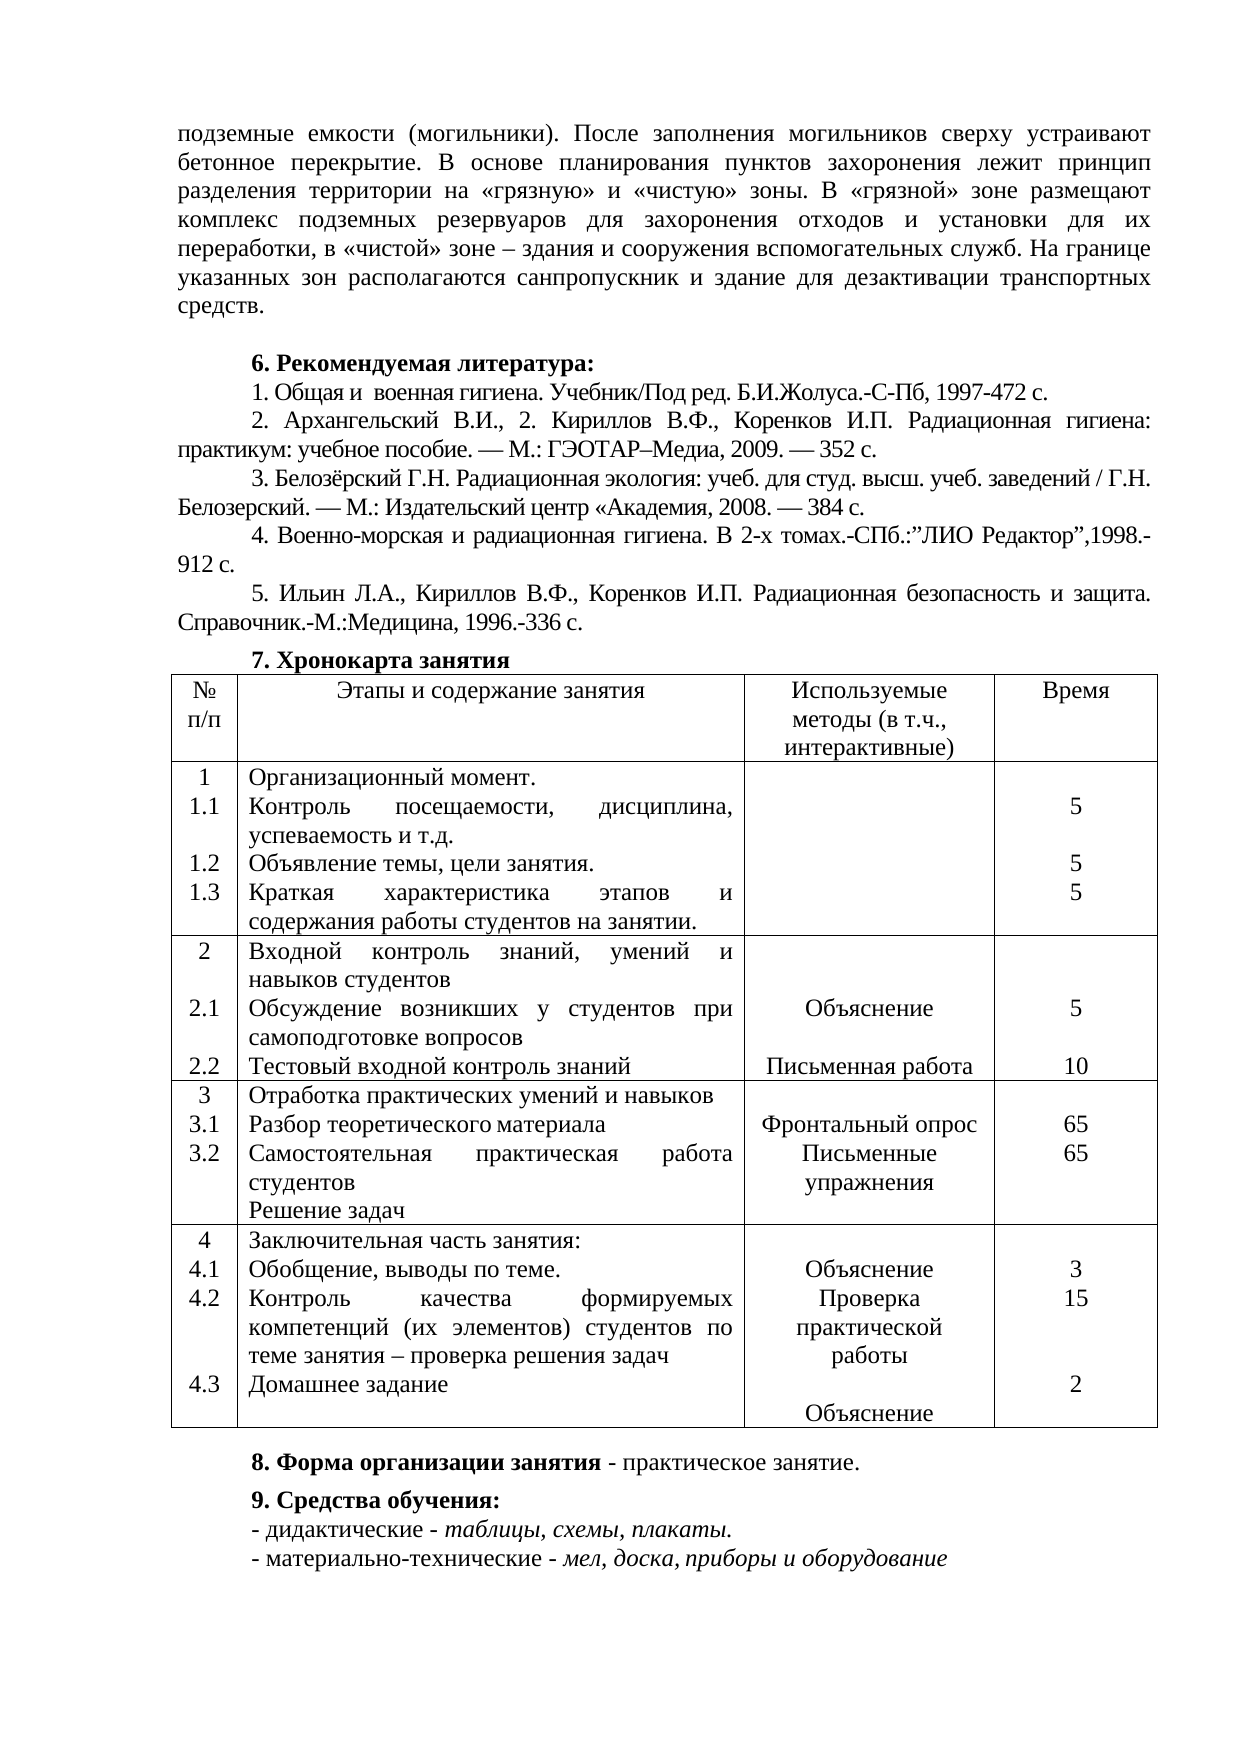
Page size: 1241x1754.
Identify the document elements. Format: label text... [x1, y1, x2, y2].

table_cell 5 5 5 [995, 762, 1157, 935]
table_cell 3 3.1 3.2 [172, 1081, 237, 1224]
table_cell 2 2.1 2.2 [172, 936, 237, 1079]
text 5. Ильин Л.А., Кириллов В.Ф., Коренков И.П. Радиационная безопасность и защита. Справочник.-М.:Медицина, 1996.-336 с. [177, 578, 1152, 636]
table_cell Входной контроль знаний, умений и навыков студентов Обсуждение возникших у студентов при самоподготовке вопросов Тестовый входной контроль знаний [238, 936, 744, 1079]
text 4. Военно-морская и радиационная гигиена. В 2-х томах.-СПб.:”ЛИО Редактор”,1998.-912 с. [177, 521, 1152, 578]
table_cell [745, 762, 994, 935]
text 8. Форма организации занятия - практическое занятие. [177, 1447, 1152, 1476]
text 3. Белозёрский Г.Н. Радиационная экология: учеб. для студ. высш. учеб. заведений / Г.Н. Белозерский. — М.: Издательский центр «Академия, 2008. — 384 с. [177, 463, 1152, 521]
table_cell Объяснение Письменная работа [745, 936, 994, 1079]
table_header Используемые методы (в т.ч., интерактивные) [745, 675, 994, 761]
table_cell 1 1.1 1.2 1.3 [172, 762, 237, 935]
text 2. Архангельский В.И., 2. Кириллов В.Ф., Коренков И.П. Радиационная гигиена: практикум: учебное пособие. — М.: ГЭОТАР–Медиа, 2009. — 352 с. [177, 406, 1152, 463]
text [177, 118, 1152, 319]
table_cell 4 4.1 4.2 4.3 [172, 1225, 237, 1427]
text 6. Рекомендуемая литература: [177, 348, 1152, 377]
table_cell Фронтальный опрос Письменные упражнения [745, 1081, 994, 1224]
text - дидактические - таблицы, схемы, плакаты. [177, 1514, 1152, 1543]
table_cell Заключительная часть занятия: Обобщение, выводы по теме. Контроль качества формируемых компетенций (их элементов) студентов по теме занятия – проверка решения задач Домашнее задание [238, 1225, 744, 1427]
table_header Этапы и содержание занятия [238, 675, 744, 761]
text 7. Хронокарта занятия [177, 645, 1152, 674]
text 9. Средства обучения: [177, 1485, 1152, 1514]
table_cell 65 65 [995, 1081, 1157, 1224]
table_header Время [995, 675, 1157, 761]
text 1. Общая и военная гигиена. Учебник/Под ред. Б.И.Жолуса.-С-Пб, 1997-472 с. [177, 377, 1152, 406]
table_cell 5 10 [995, 936, 1157, 1079]
table_cell Объяснение Проверка практической работы Объяснение [745, 1225, 994, 1427]
table_cell 3 15 2 [995, 1225, 1157, 1427]
table_header № п/п [172, 675, 237, 761]
table_cell Организационный момент. Контроль посещаемости, дисциплина, успеваемость и т.д. Объявление темы, цели занятия. Краткая характеристика этапов и содержания работы студентов на занятии. [238, 762, 744, 935]
text - материально-технические - мел, доска, приборы и оборудование [177, 1543, 1152, 1571]
table_cell Отработка практических умений и навыков Разбор теоретического материала Самостоятельная практическая работа студентов Решение задач [238, 1081, 744, 1224]
